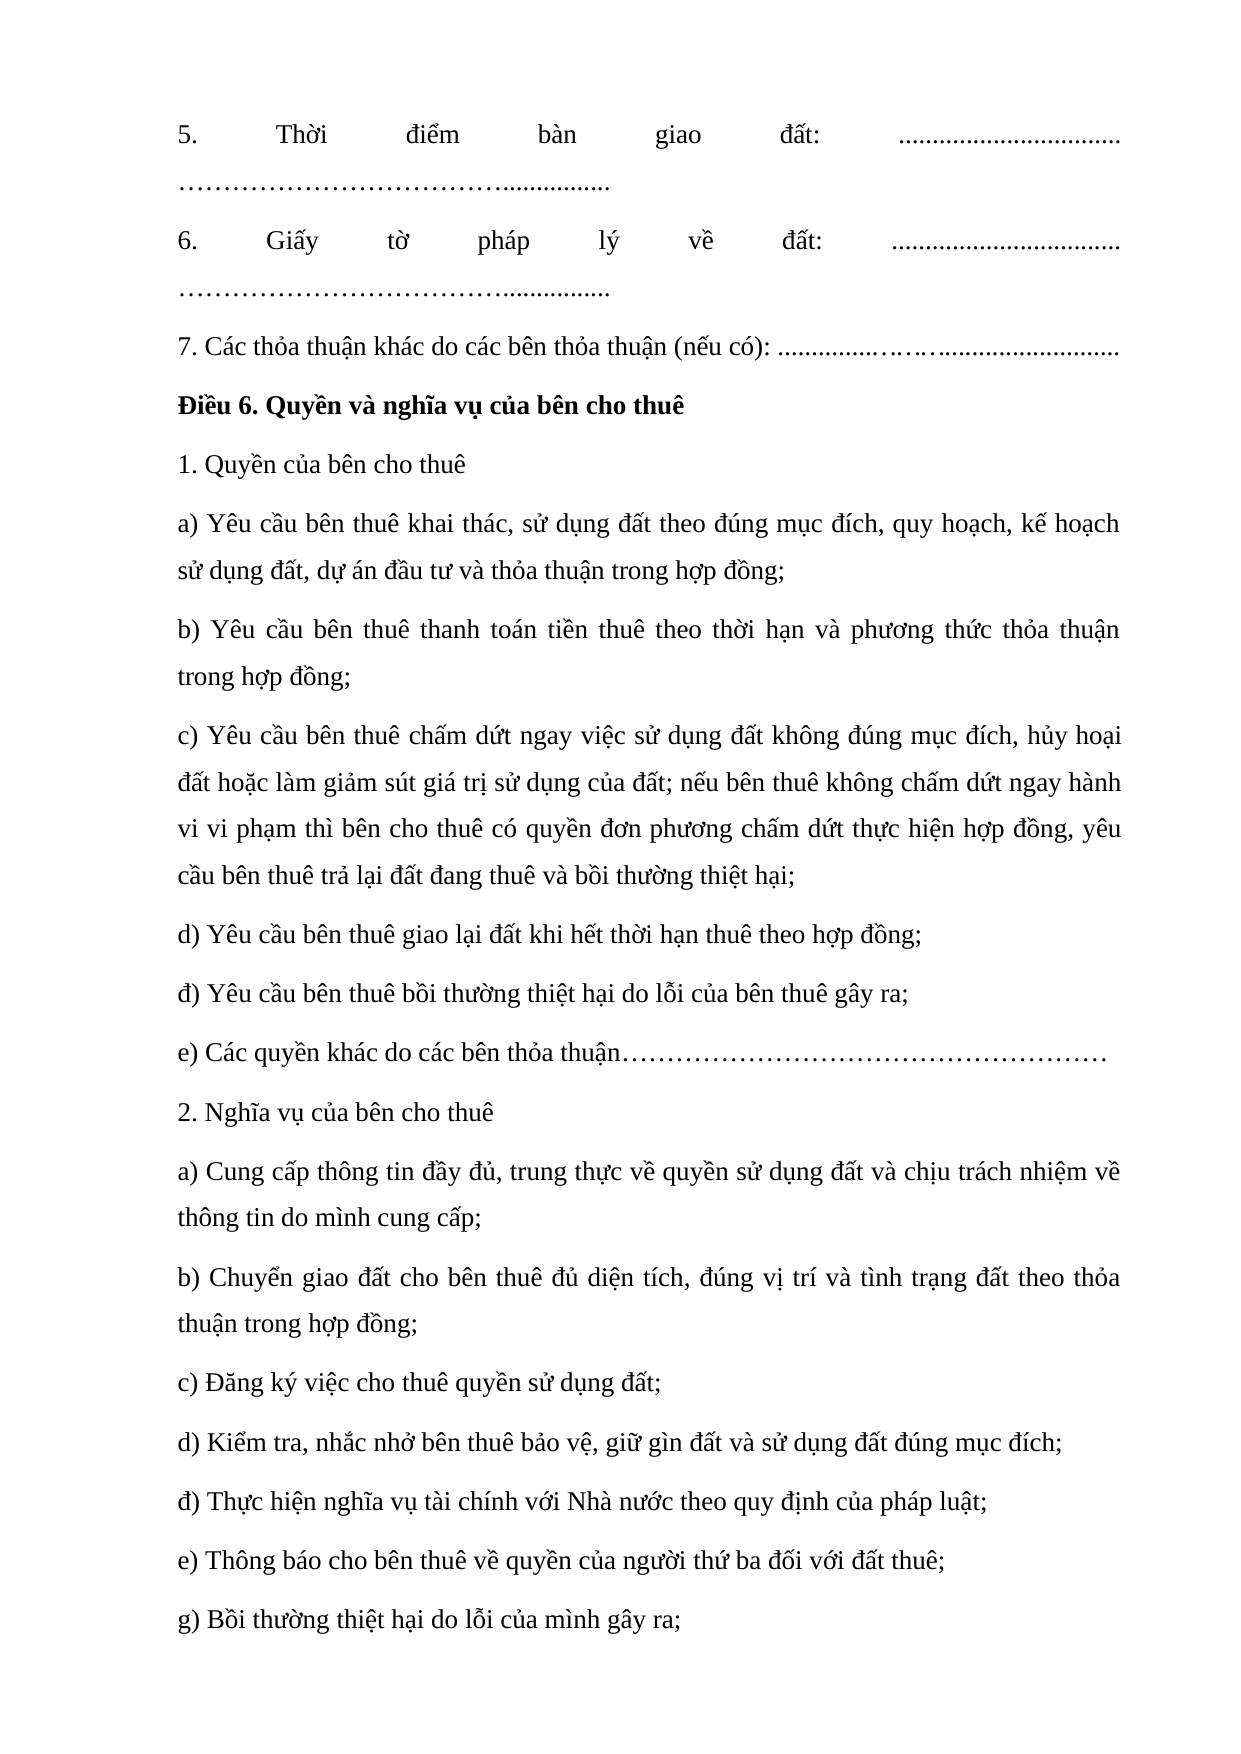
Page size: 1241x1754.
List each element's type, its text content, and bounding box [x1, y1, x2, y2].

text 5. Thời điểm bàn giao đất: .................................………………………………................ [177, 118, 1122, 196]
text 2. Nghĩa vụ của bên cho thuê [177, 1096, 1122, 1127]
text a) Cung cấp thông tin đầy đủ, trung thực về quyền sử dụng đất và chịu trách nhiệm về thông tin do mình cung cấp; [177, 1155, 1122, 1233]
list a) Yêu cầu bên thuê khai thác, sử dụng đất theo đúng mục đích, quy hoạch, kế hoạch sử dụng đất, dự án đầu tư và thỏa thuận trong hợp đồng; [177, 507, 1122, 585]
text e) Các quyền khác do các bên thỏa thuận……………………………………………… [177, 1036, 1122, 1068]
text d) Kiểm tra, nhắc nhở bên thuê bảo vệ, giữ gìn đất và sử dụng đất đúng mục đích; [177, 1426, 1122, 1457]
text b) Chuyển giao đất cho bên thuê đủ diện tích, đúng vị trí và tình trạng đất theo thỏa thuận trong hợp đồng; [177, 1261, 1122, 1338]
list Quyền của bên cho thuê [177, 448, 1122, 479]
text g) Bồi thường thiệt hại do lỗi của mình gây ra; [177, 1603, 1122, 1634]
text đ) Yêu cầu bên thuê bồi thường thiệt hại do lỗi của bên thuê gây ra; [177, 977, 1122, 1008]
text 6. Giấy tờ pháp lý về đất: ..................................………………………………................ [177, 224, 1122, 302]
text b) Yêu cầu bên thuê thanh toán tiền thuê theo thời hạn và phương thức thỏa thuận trong hợp đồng; [177, 613, 1122, 691]
text d) Yêu cầu bên thuê giao lại đất khi hết thời hạn thuê theo hợp đồng; [177, 918, 1122, 949]
text c) Yêu cầu bên thuê chấm dứt ngay việc sử dụng đất không đúng mục đích, hủy hoại đất hoặc làm giảm sút giá trị sử dụng của đất; nếu bên thuê không chấm dứt ngay hành vi vi phạm thì bên cho thuê có quyền đơn phương chấm dứt thực hiện hợp đồng, yêu cầu bên thuê trả lại đất đang thuê và bồi thường thiệt hại; [177, 719, 1122, 890]
text c) Đăng ký việc cho thuê quyền sử dụng đất; [177, 1366, 1122, 1398]
text đ) Thực hiện nghĩa vụ tài chính với Nhà nước theo quy định của pháp luật; [177, 1485, 1122, 1516]
text Điều 6. Quyền và nghĩa vụ của bên cho thuê [177, 389, 1122, 420]
text e) Thông báo cho bên thuê về quyền của người thứ ba đối với đất thuê; [177, 1544, 1122, 1575]
text 7. Các thỏa thuận khác do các bên thỏa thuận (nếu có): ..............……….......................... [177, 330, 1122, 361]
